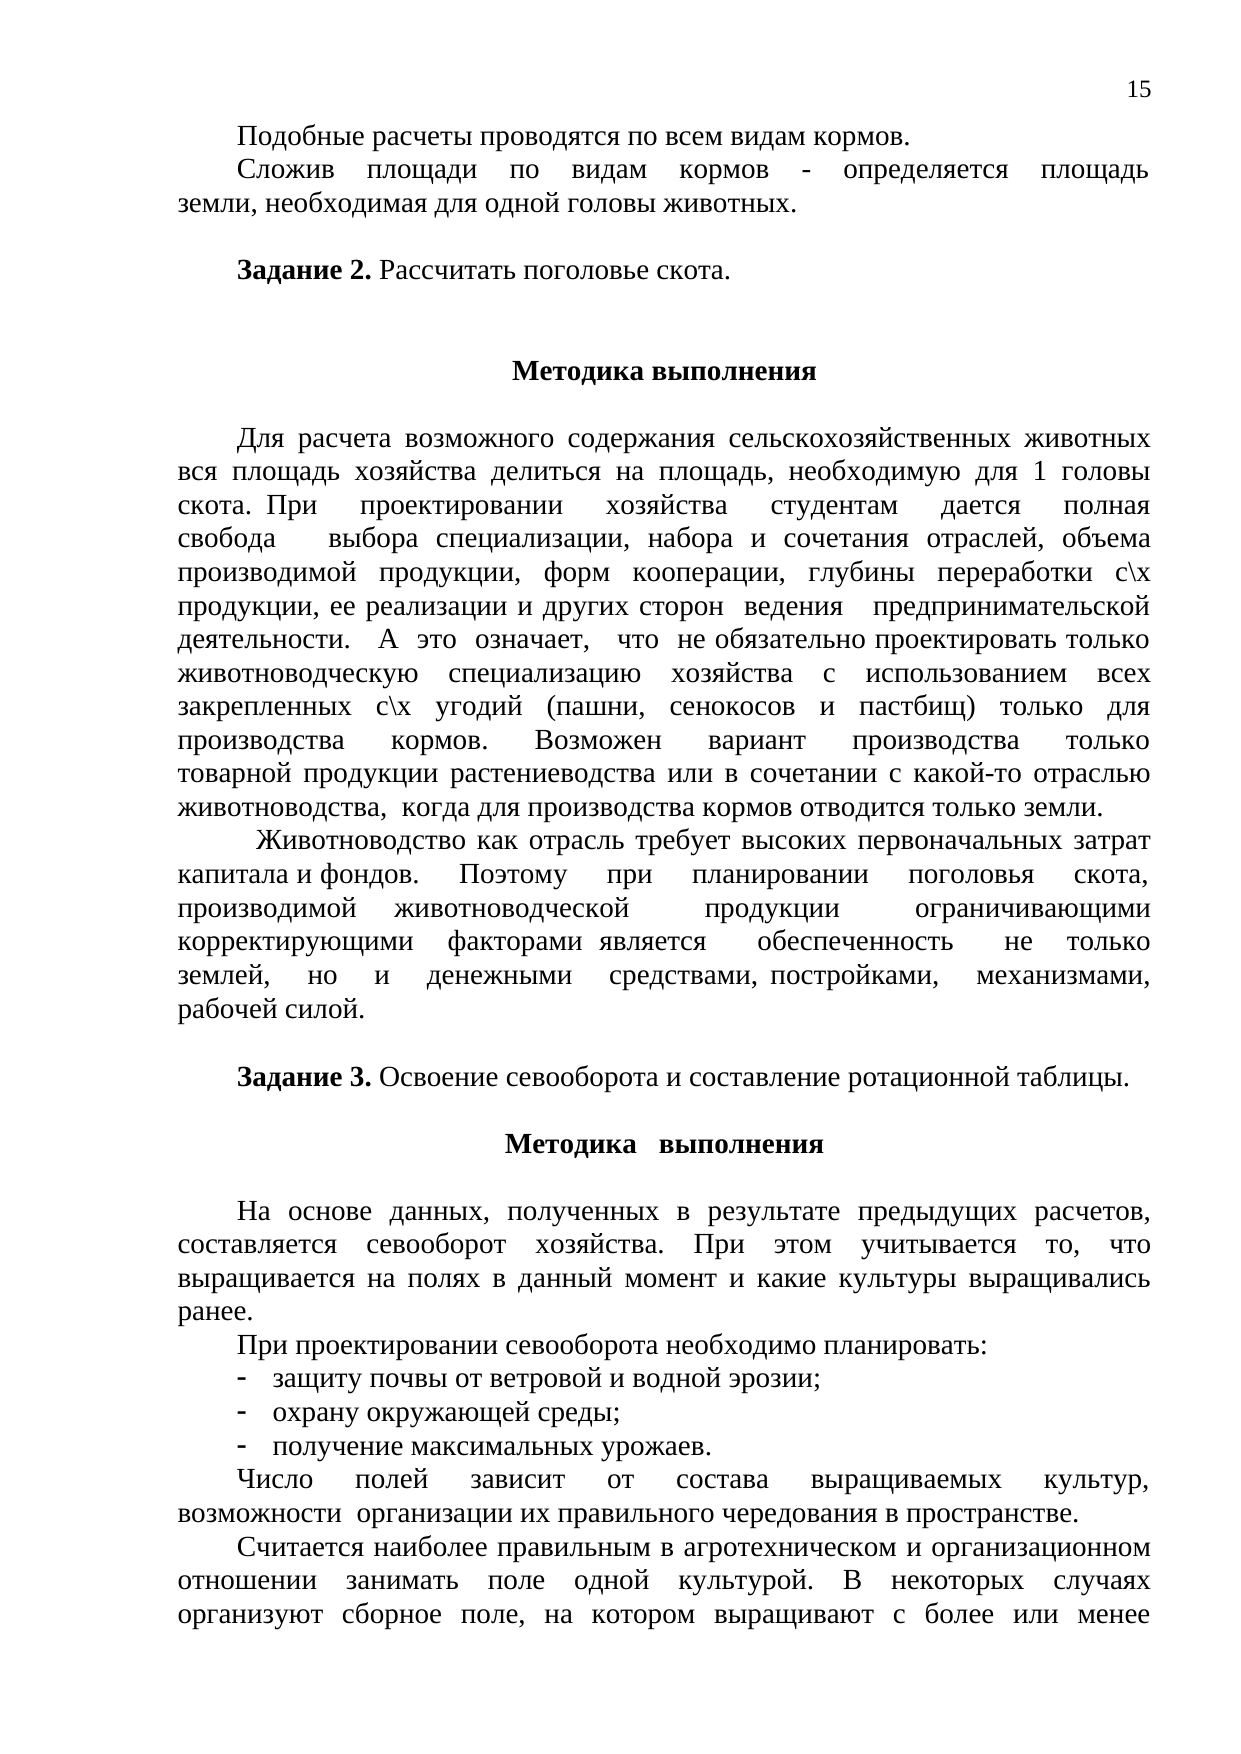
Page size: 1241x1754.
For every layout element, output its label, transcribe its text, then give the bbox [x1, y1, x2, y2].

list получение максимальных урожаев. [237, 1428, 1152, 1462]
text Для расчета возможного содержания сельскохозяйственных животных вся площадь хозяйства делиться на площадь, необходимую для 1 головы скота. При проектировании хозяйства студентам дается полная свобода выбора специализации, набора и сочетания отраслей, объема производимой продукции, форм кооперации, глубины переработки с\х продукции, ее реализации и других сторон ведения предпринимательской деятельности. А это означает, что не обязательно проектировать только животноводческую специализацию хозяйства с использованием всех закрепленных с\х угодий (пашни, сенокосов и пастбищ) только для производства кормов. Возможен вариант производства только товарной продукции растениеводства или в сочетании с какой-то отраслью животноводства, когда для производства кормов отводится только земли. [177, 420, 1152, 822]
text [177, 1529, 1152, 1629]
text Животноводство как отрасль требует высоких первоначальных затрат капитала и фондов. Поэтому при планировании поголовья скота, производимой животноводческой продукции ограничивающими корректирующими факторами является обеспеченность не только землей, но и денежными средствами, постройками, механизмами, рабочей силой. [177, 822, 1152, 1025]
text На основе данных, полученных в результате предыдущих расчетов, составляется севооборот хозяйства. При этом учитывается то, что выращивается на полях в данный момент и какие культуры выращивались ранее. [177, 1193, 1152, 1327]
text Методика выполнения [177, 353, 1152, 386]
list защиту почвы от ветровой и водной эрозии; [237, 1361, 1152, 1394]
text Сложив площади по видам кормов - определяется площадь земли, необходимая для одной головы животных. [177, 152, 1152, 219]
text Методика выполнения [177, 1126, 1152, 1159]
list охрану окружающей среды; [237, 1394, 1152, 1428]
text При проектировании севооборота необходимо планировать: [177, 1327, 1152, 1361]
text Задание 2. Рассчитать поголовье скота. [177, 252, 1152, 286]
text Число полей зависит от состава выращиваемых культур, возможности организации их правильного чередования в пространстве. [177, 1462, 1152, 1529]
text Подобные расчеты проводятся по всем видам кормов. [177, 118, 1152, 152]
text Задание 3. Освоение севооборота и составление ротационной таблицы. [177, 1059, 1152, 1092]
